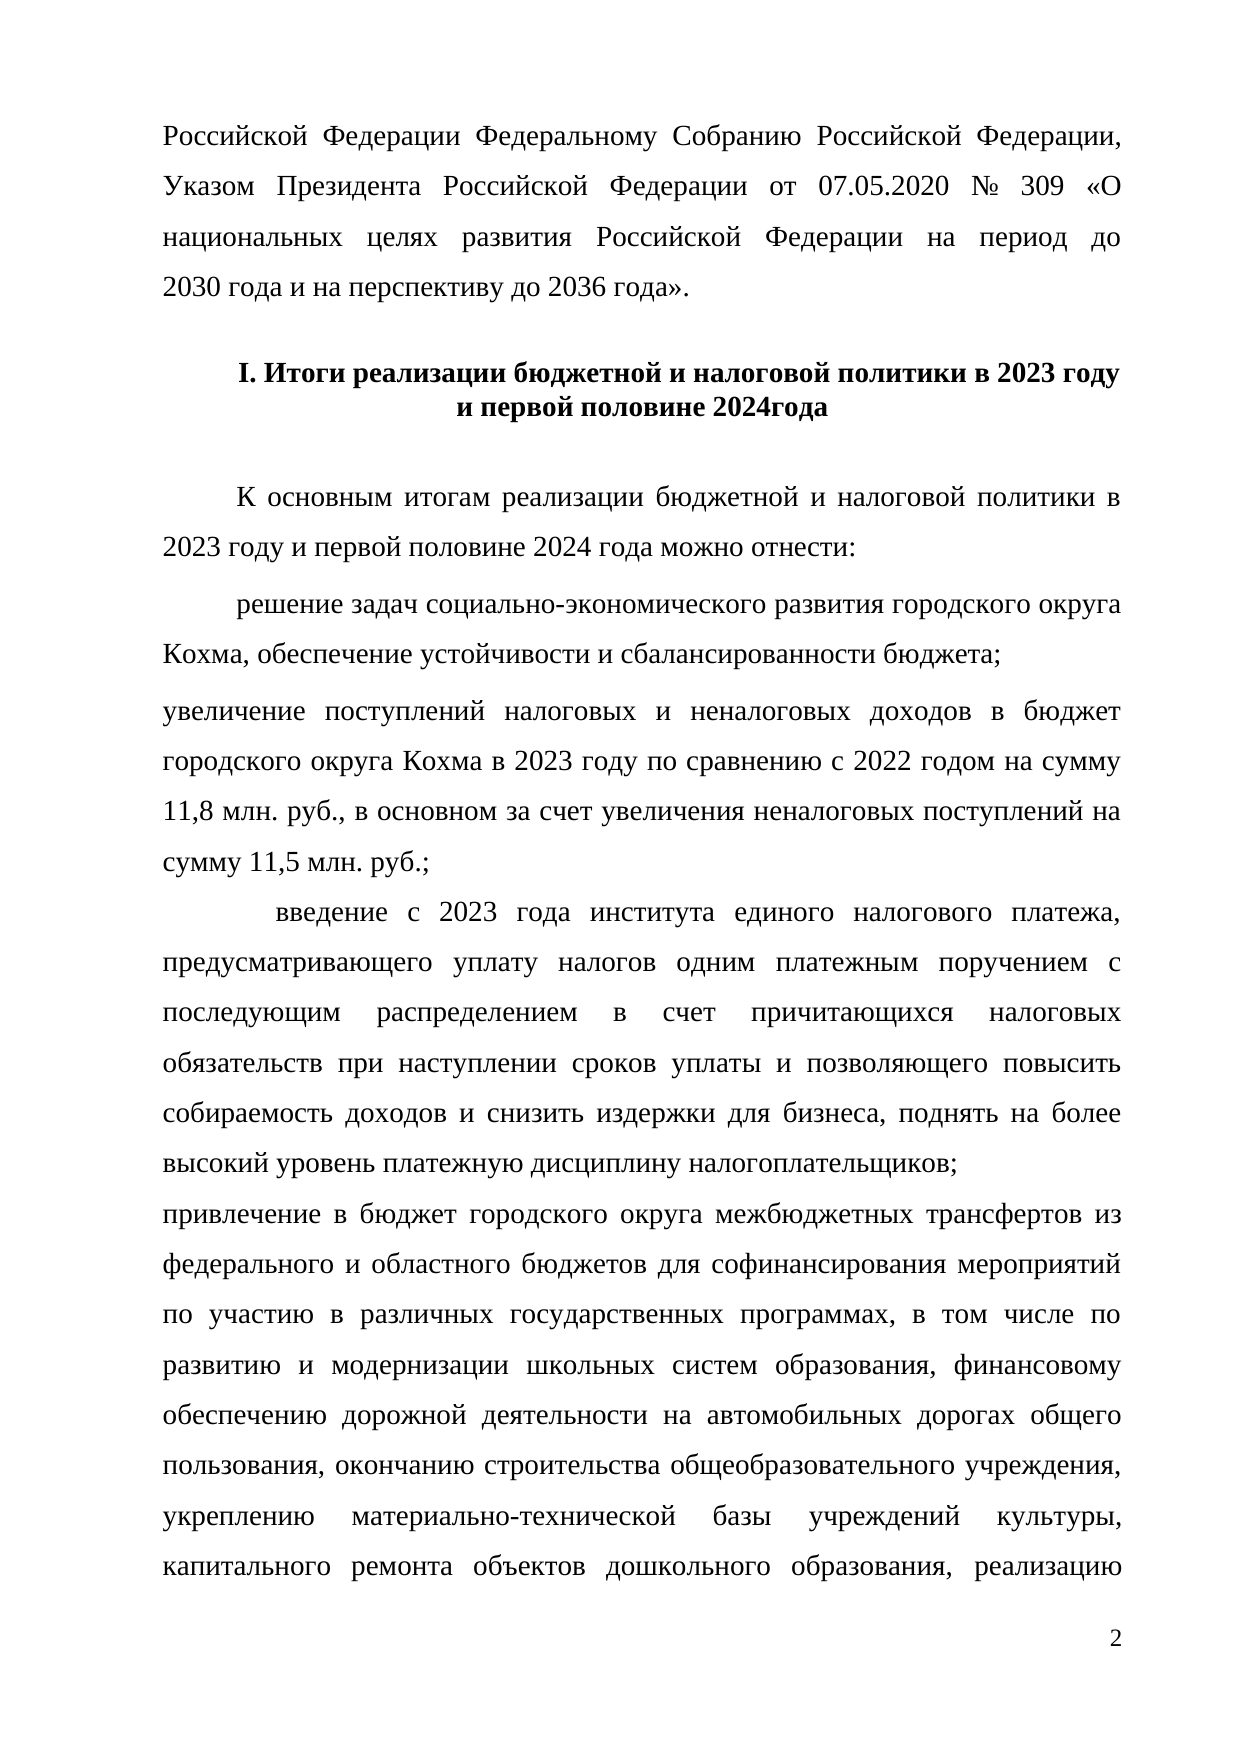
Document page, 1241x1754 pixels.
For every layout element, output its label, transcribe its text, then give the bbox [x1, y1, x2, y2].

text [162, 1196, 1122, 1582]
text увеличение поступлений налоговых и неналоговых доходов в бюджет городского округа Кохма в 2023 году по сравнению с 2022 годом на сумму 11,8 млн. руб., в основном за счет увеличения неналоговых поступлений на сумму 11,5 млн. руб.; [162, 693, 1122, 877]
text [162, 118, 1122, 303]
subtitle решение задач социально-экономического развития городского округа Кохма, обеспечение устойчивости и сбалансированности бюджета; [162, 586, 1122, 670]
subtitle К основным итогам реализации бюджетной и налоговой политики в 2023 году и первой половине 2024 года можно отнести: [162, 479, 1122, 563]
text введение с 2023 года института единого налогового платежа, предусматривающего уплату налогов одним платежным поручением с последующим распределением в счет причитающихся налоговых обязательств при наступлении сроков уплаты и позволяющего повысить собираемость доходов и снизить издержки для бизнеса, поднять на более высокий уровень платежную дисциплину налогоплательщиков; [162, 894, 1122, 1179]
text I. Итоги реализации бюджетной и налоговой политики в 2023 году и первой половине 2024года [162, 355, 1122, 422]
